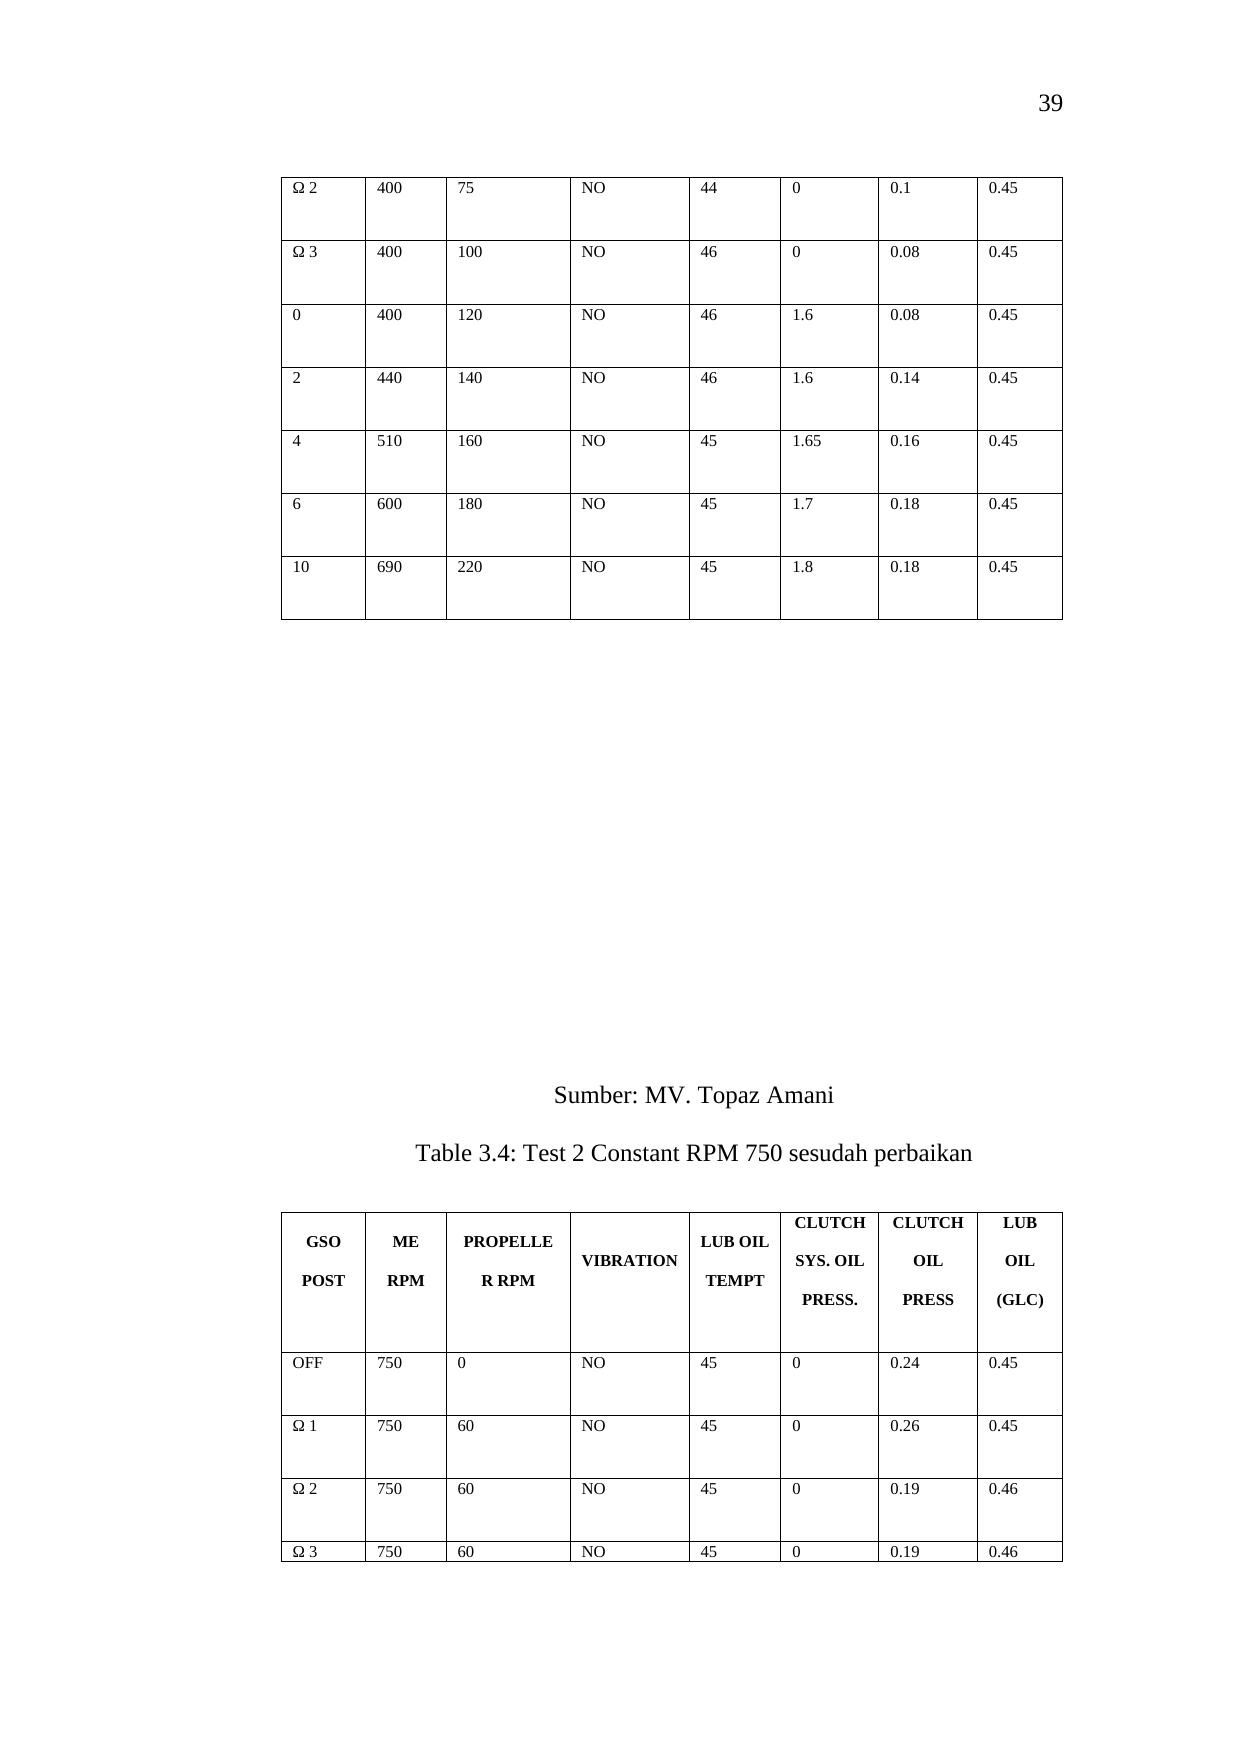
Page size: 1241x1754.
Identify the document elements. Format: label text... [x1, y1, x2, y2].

table_cell NO [571, 241, 689, 303]
table_cell 120 [447, 305, 570, 367]
table_header CLUTCH OIL PRESS [879, 1213, 977, 1352]
table_header GSO POST [282, 1213, 365, 1352]
table_cell 0 [447, 1353, 570, 1415]
table_cell Ω 2 [282, 1479, 365, 1541]
table_cell 0.14 [879, 368, 977, 430]
table_cell 10 [282, 557, 365, 619]
table_cell Ω 2 [282, 178, 365, 240]
table_cell NO [571, 431, 689, 493]
table_cell 60 [447, 1542, 570, 1561]
table_cell NO [571, 305, 689, 367]
table_cell 0.08 [879, 305, 977, 367]
table_cell 440 [366, 368, 446, 430]
table_cell Ω 1 [282, 1416, 365, 1478]
table_cell 75 [447, 178, 570, 240]
table_cell 0 [781, 1542, 878, 1561]
table_cell OFF [282, 1353, 365, 1415]
table_header LUB OIL (GLC) [978, 1213, 1062, 1352]
table_cell 0.45 [978, 368, 1062, 430]
table_cell 4 [282, 431, 365, 493]
table_cell 750 [366, 1416, 446, 1478]
table_cell 0.45 [978, 494, 1062, 556]
table_cell 0.26 [879, 1416, 977, 1478]
table_cell 220 [447, 557, 570, 619]
table_cell 750 [366, 1479, 446, 1541]
table_cell 2 [282, 368, 365, 430]
table_cell 140 [447, 368, 570, 430]
table_cell 0 [781, 241, 878, 303]
table_cell 180 [447, 494, 570, 556]
table_cell 750 [366, 1542, 446, 1561]
table_cell 0.45 [978, 557, 1062, 619]
table_cell 400 [366, 241, 446, 303]
table_cell 0.08 [879, 241, 977, 303]
table_cell 160 [447, 431, 570, 493]
list Sumber: MV. Topaz Amani [281, 1080, 1063, 1109]
table_cell Ω 3 [282, 1542, 365, 1561]
table_cell 400 [366, 305, 446, 367]
table_cell NO [571, 1353, 689, 1415]
table_cell 0.45 [978, 431, 1062, 493]
table_cell 0.45 [978, 178, 1062, 240]
table_header VIBRATION [571, 1213, 689, 1352]
table_cell 0.16 [879, 431, 977, 493]
table_cell 0.45 [978, 305, 1062, 367]
table_cell 1.6 [781, 305, 878, 367]
table_cell 45 [690, 1542, 780, 1561]
table_cell 45 [690, 1416, 780, 1478]
table_cell 600 [366, 494, 446, 556]
table_cell 46 [690, 241, 780, 303]
table_cell 0.46 [978, 1479, 1062, 1541]
table_cell 0.24 [879, 1353, 977, 1415]
table_cell NO [571, 1479, 689, 1541]
table_cell NO [571, 1542, 689, 1561]
table_cell 0.45 [978, 1416, 1062, 1478]
table_header LUB OIL TEMPT [690, 1213, 780, 1352]
table_cell 400 [366, 178, 446, 240]
table_cell 60 [447, 1416, 570, 1478]
table_cell 1.6 [781, 368, 878, 430]
table_cell 0 [282, 305, 365, 367]
table_header ME RPM [366, 1213, 446, 1352]
table_cell 46 [690, 305, 780, 367]
table_cell 0.19 [879, 1542, 977, 1561]
table_cell 1.7 [781, 494, 878, 556]
table_cell 0.18 [879, 494, 977, 556]
table_cell 0.19 [879, 1479, 977, 1541]
table_cell 510 [366, 431, 446, 493]
table_cell NO [571, 1416, 689, 1478]
table_cell 0 [781, 1353, 878, 1415]
table_cell NO [571, 494, 689, 556]
table_cell 45 [690, 1353, 780, 1415]
table_cell 46 [690, 368, 780, 430]
table_cell 6 [282, 494, 365, 556]
table_cell NO [571, 178, 689, 240]
table_cell 100 [447, 241, 570, 303]
table_cell Ω 3 [282, 241, 365, 303]
table_cell 1.65 [781, 431, 878, 493]
table_cell 750 [366, 1353, 446, 1415]
table_cell 44 [690, 178, 780, 240]
table_cell 690 [366, 557, 446, 619]
table_cell 45 [690, 494, 780, 556]
table_cell 0.18 [879, 557, 977, 619]
table_cell 0.1 [879, 178, 977, 240]
table_cell 0.45 [978, 1353, 1062, 1415]
table_cell 45 [690, 431, 780, 493]
table_cell NO [571, 368, 689, 430]
table_header PROPELLER RPM [447, 1213, 570, 1352]
table_cell 60 [447, 1479, 570, 1541]
table_cell NO [571, 557, 689, 619]
table_cell 0 [781, 178, 878, 240]
table_cell 0 [781, 1479, 878, 1541]
table_cell 1.8 [781, 557, 878, 619]
table_header CLUTCH SYS. OIL PRESS. [781, 1213, 878, 1352]
table_cell 45 [690, 557, 780, 619]
table_cell 45 [690, 1479, 780, 1541]
list Table 3.4: Test 2 Constant RPM 750 sesudah perbaikan [281, 1138, 1063, 1166]
table_cell 0 [781, 1416, 878, 1478]
table_cell 0.46 [978, 1542, 1062, 1561]
table_cell 0.45 [978, 241, 1062, 303]
